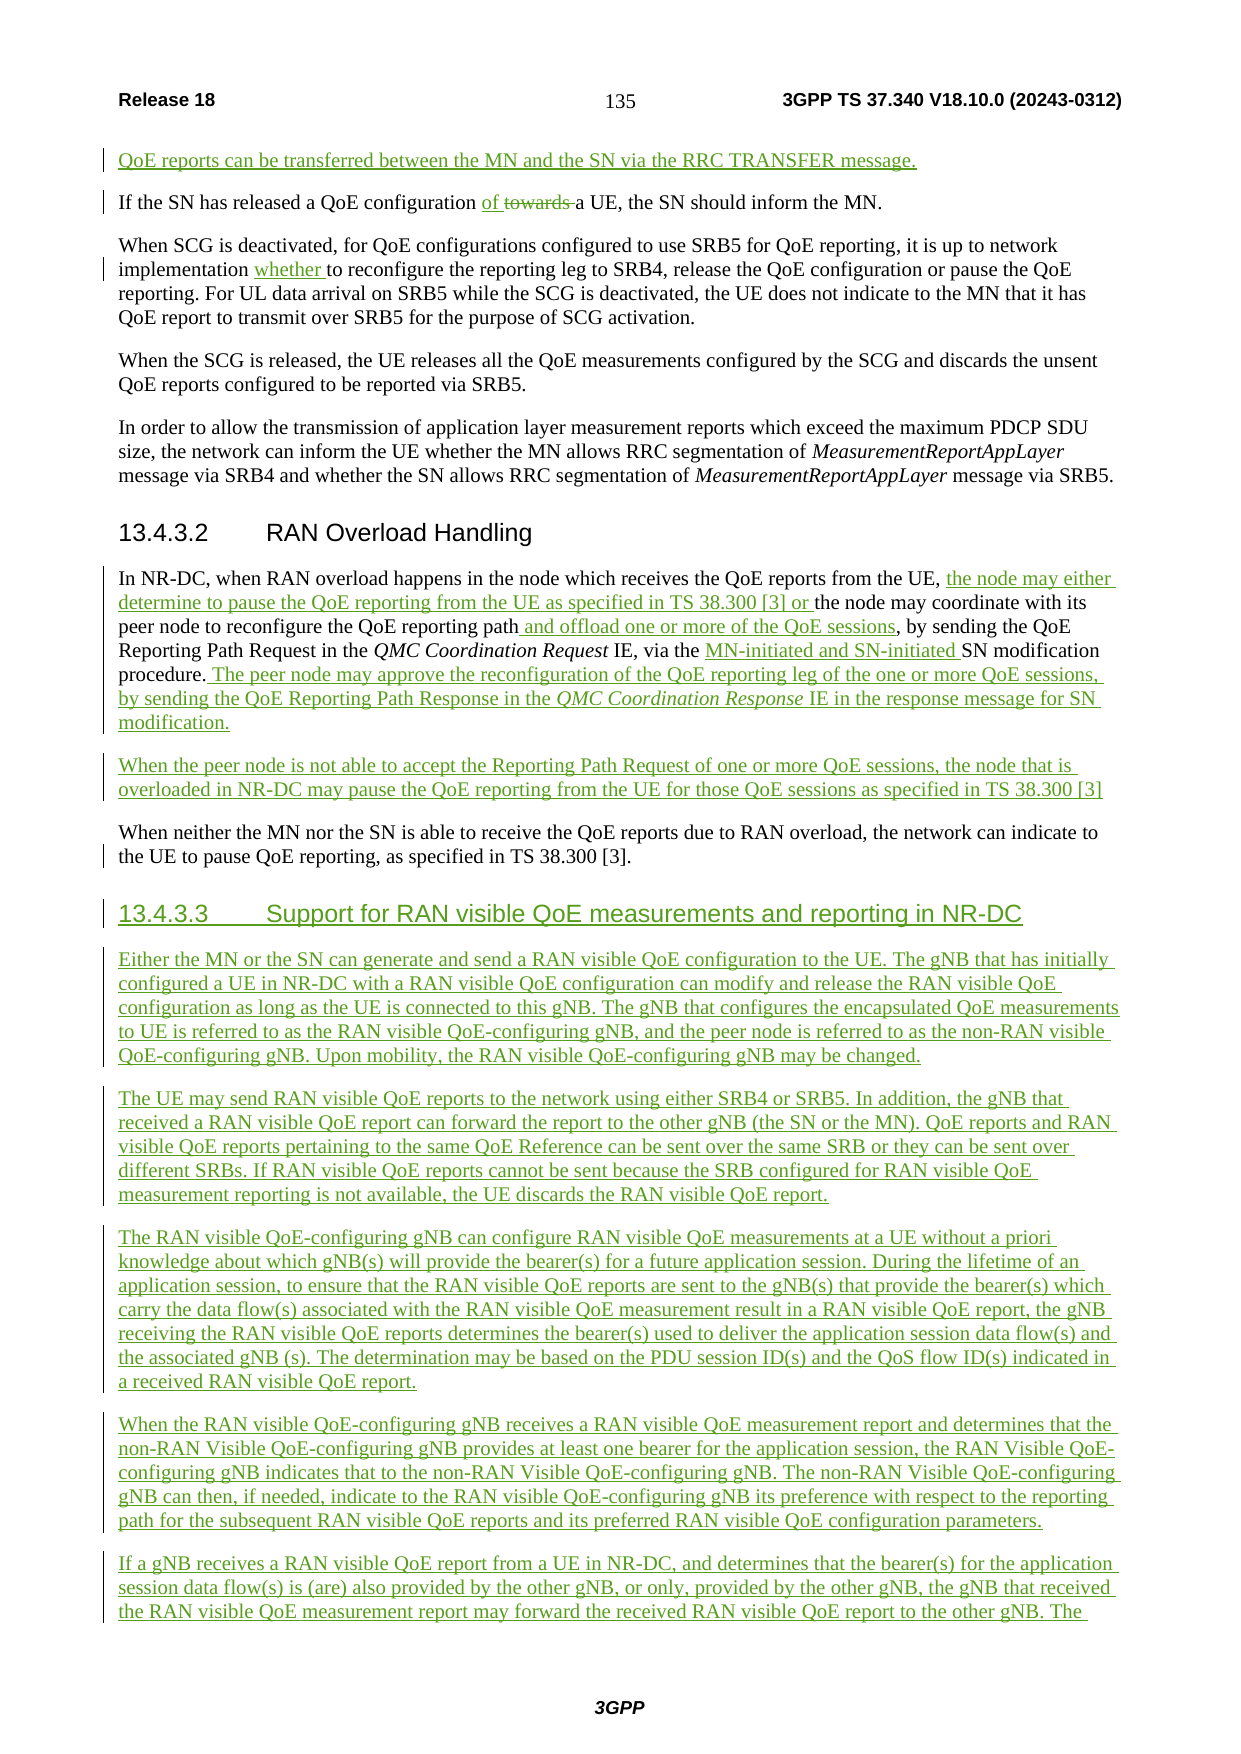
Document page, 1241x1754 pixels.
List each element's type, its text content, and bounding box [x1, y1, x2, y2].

text When neither the MN nor the SN is able to receive the QoE reports due to RAN overload, the network can indicate to the UE to pause QoE reporting, as specified in TS 38.300 [3]. [118, 820, 1122, 868]
subtitle 13.4.3.2 RAN Overload Handling [118, 518, 1122, 547]
text When the SCG is released, the UE releases all the QoE measurements configured by the SCG and discards the unsent QoE reports configured to be reported via SRB5. [118, 348, 1122, 396]
text In order to allow the transmission of application layer measurement reports which exceed the maximum PDCP SDU size, the network can inform the UE whether the MN allows RRC segmentation of MeasurementReportAppLayer message via SRB4 and whether the SN allows RRC segmentation of MeasurementReportAppLayer message via SRB5. [118, 415, 1122, 487]
text When SCG is deactivated, for QoE configurations configured to use SRB5 for QoE reporting, it is up to network implementation to reconfigure the reporting leg to SRB4, release the QoE configuration or pause the QoE reporting. For UL data arrival on SRB5 while the SCG is deactivated, the UE does not indicate to the MN that it has QoE report to transmit over SRB5 for the purpose of SCG activation. [118, 233, 1122, 329]
text In NR-DC, when RAN overload happens in the node which receives the QoE reports from the UE, the node may coordinate with its peer node to reconfigure the QoE reporting path, by sending the QoE Reporting Path Request in the QMC Coordination Request IE, via the SN modification procedure. [118, 566, 1122, 734]
text If the SN has released a QoE configuration a UE, the SN should inform the MN. [118, 190, 1122, 214]
